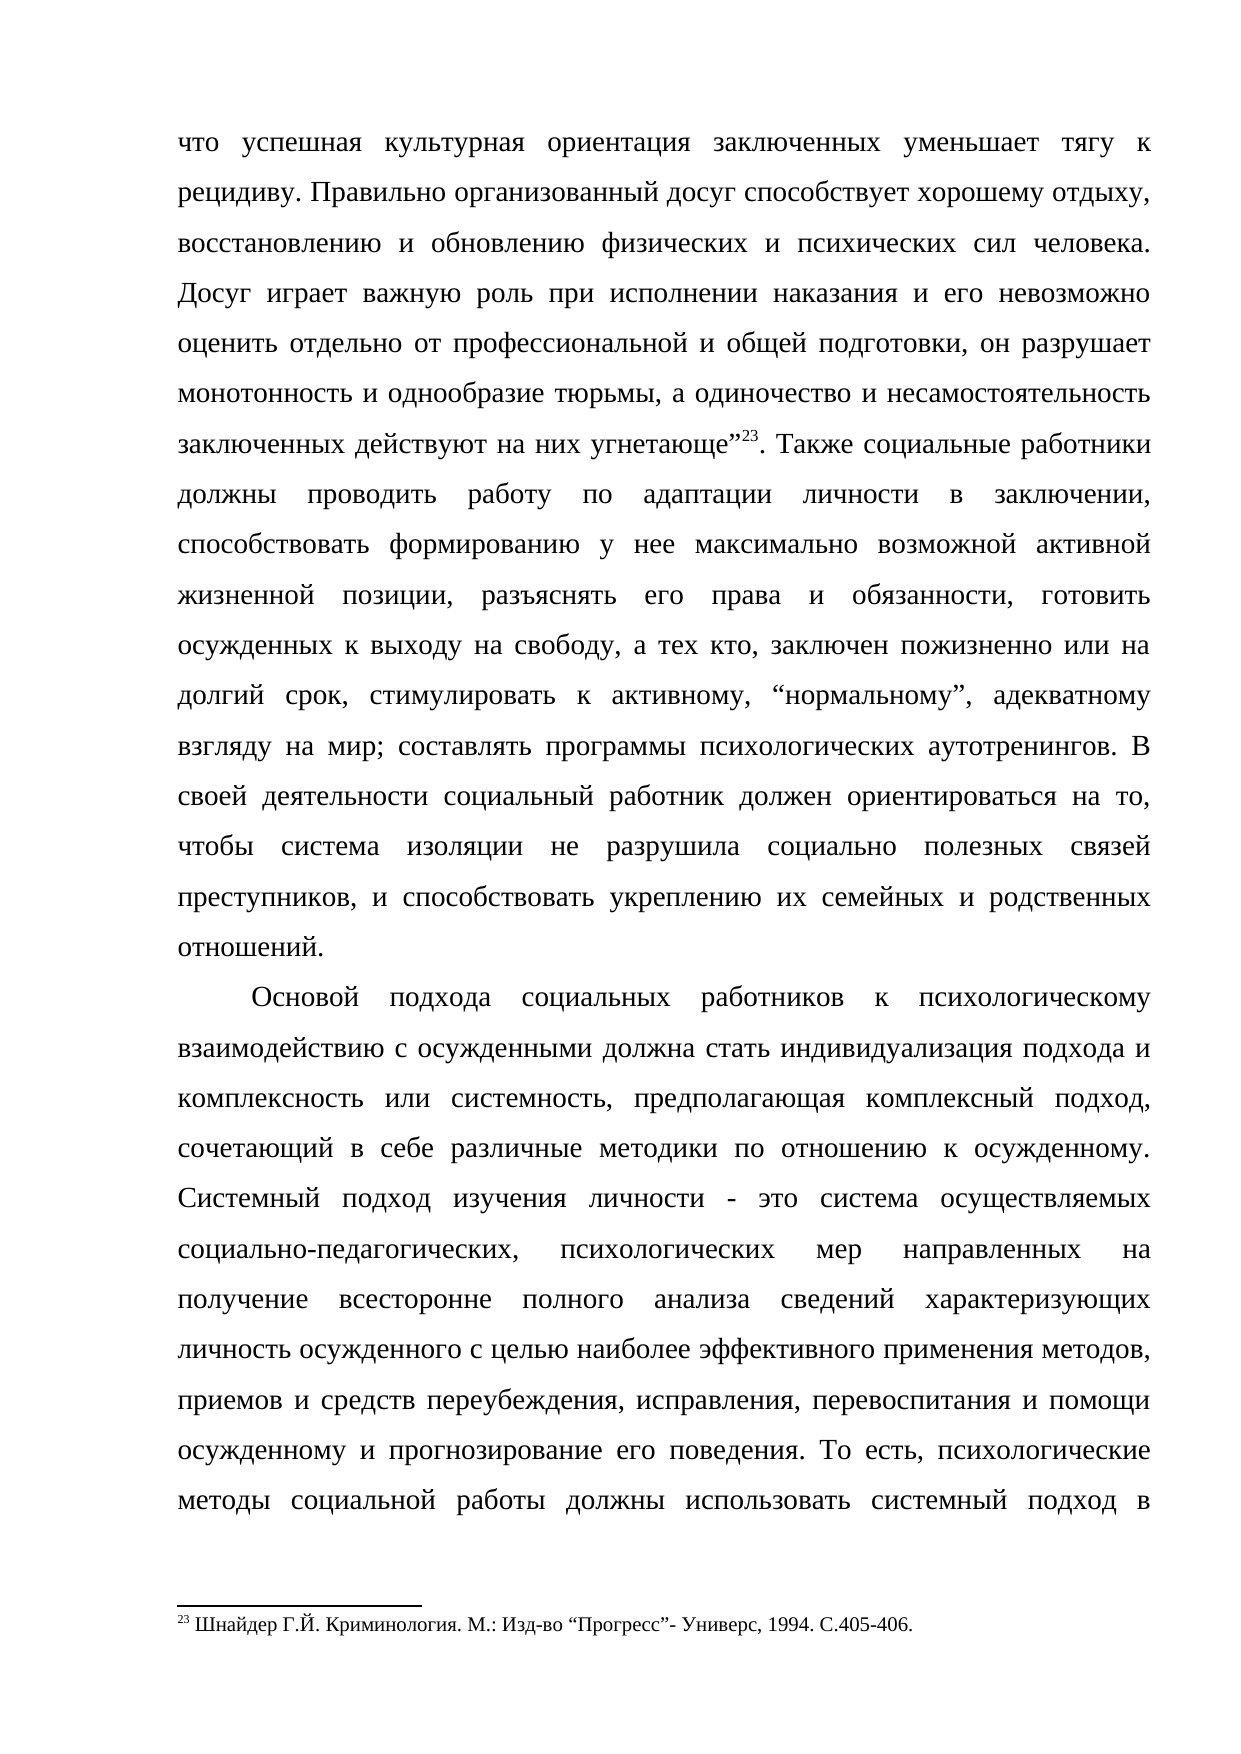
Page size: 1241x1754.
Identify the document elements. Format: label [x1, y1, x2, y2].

text [177, 124, 1152, 963]
text [177, 979, 1152, 1516]
